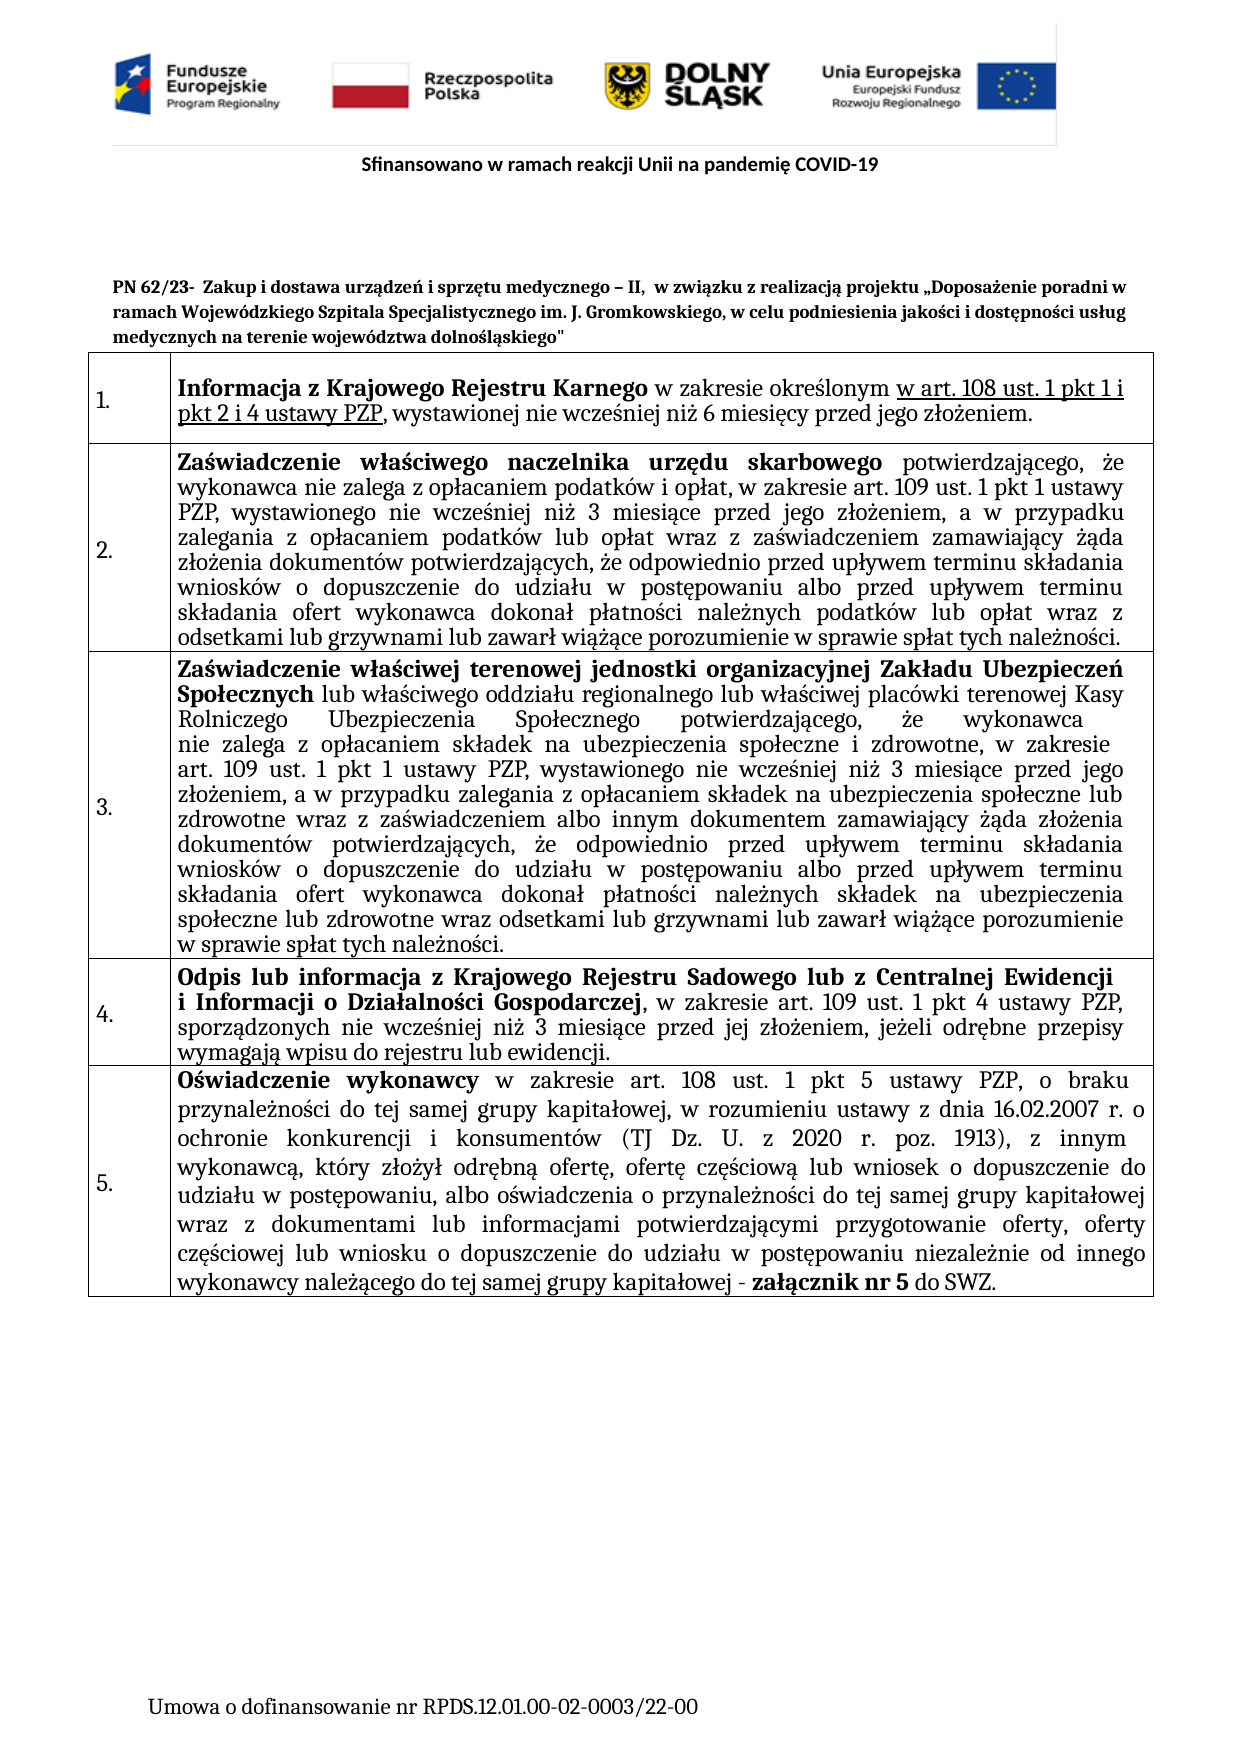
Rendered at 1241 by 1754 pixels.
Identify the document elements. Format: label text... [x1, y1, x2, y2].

table_cell Informacja z Krajowego Rejestru Karnego w zakresie określonym w art. 108 ust. 1 pkt 1 i pkt 2 i 4 ustawy PZP, wystawionej nie wcześniej niż 6 miesięcy przed jego złożeniem. [171, 353, 1153, 443]
table_cell Zaświadczenie właściwego naczelnika urzędu skarbowego potwierdzającego, że wykonawca nie zalega z opłacaniem podatków i opłat, w zakresie art. 109 ust. 1 pkt 1 ustawy PZP, wystawionego nie wcześniej niż 3 miesiące przed jego złożeniem, a w przypadku zalegania z opłacaniem podatków lub opłat wraz z zaświadczeniem zamawiający żąda złożenia dokumentów potwierdzających, że odpowiednio przed upływem terminu składania wniosków o dopuszczenie do udziału w postępowaniu albo przed upływem terminu składania ofert wykonawca dokonał płatności należnych podatków lub opłat wraz z odsetkami lub grzywnami lub zawarł wiążące porozumienie w sprawie spłat tych należności. [171, 444, 1153, 651]
table_cell 4. [89, 959, 170, 1065]
picture [112, 23, 1058, 147]
table_cell Oświadczenie wykonawcy w zakresie art. 108 ust. 1 pkt 5 ustawy PZP, o braku przynależności do tej samej grupy kapitałowej, w rozumieniu ustawy z dnia 16.02.2007 r. o ochronie konkurencji i konsumentów (TJ Dz. U. z 2020 r. poz. 1913), z innym wykonawcą, który złożył odrębną ofertę, ofertę częściową lub wniosek o dopuszczenie do udziału w postępowaniu, albo oświadczenia o przynależności do tej samej grupy kapitałowej wraz z dokumentami lub informacjami potwierdzającymi przygotowanie oferty, oferty częściowej lub wniosku o dopuszczenie do udziału w postępowaniu niezależnie od innego wykonawcy należącego do tej samej grupy kapitałowej - załącznik nr 5 do SWZ. [171, 1066, 1153, 1296]
table_cell 3. [89, 652, 170, 958]
table_cell Zaświadczenie właściwej terenowej jednostki organizacyjnej Zakładu Ubezpieczeń Społecznych lub właściwego oddziału regionalnego lub właściwej placówki terenowej Kasy Rolniczego Ubezpieczenia Społecznego potwierdzającego, że wykonawca nie zalega z opłacaniem składek na ubezpieczenia społeczne i zdrowotne, w zakresie art. 109 ust. 1 pkt 1 ustawy PZP, wystawionego nie wcześniej niż 3 miesiące przed jego złożeniem, a w przypadku zalegania z opłacaniem składek na ubezpieczenia społeczne lub zdrowotne wraz z zaświadczeniem albo innym dokumentem zamawiający żąda złożenia dokumentów potwierdzających, że odpowiednio przed upływem terminu składania wniosków o dopuszczenie do udziału w postępowaniu albo przed upływem terminu składania ofert wykonawca dokonał płatności należnych składek na ubezpieczenia społeczne lub zdrowotne wraz odsetkami lub grzywnami lub zawarł wiążące porozumienie w sprawie spłat tych należności. [171, 652, 1153, 958]
table_cell 2. [89, 444, 170, 651]
table_cell 5. [89, 1066, 170, 1296]
table_cell 1. [89, 353, 170, 443]
table_cell Odpis lub informacja z Krajowego Rejestru Sadowego lub z Centralnej Ewidencji i Informacji o Działalności Gospodarczej, w zakresie art. 109 ust. 1 pkt 4 ustawy PZP, sporządzonych nie wcześniej niż 3 miesiące przed jej złożeniem, jeżeli odrębne przepisy wymagają wpisu do rejestru lub ewidencji. [171, 959, 1153, 1065]
